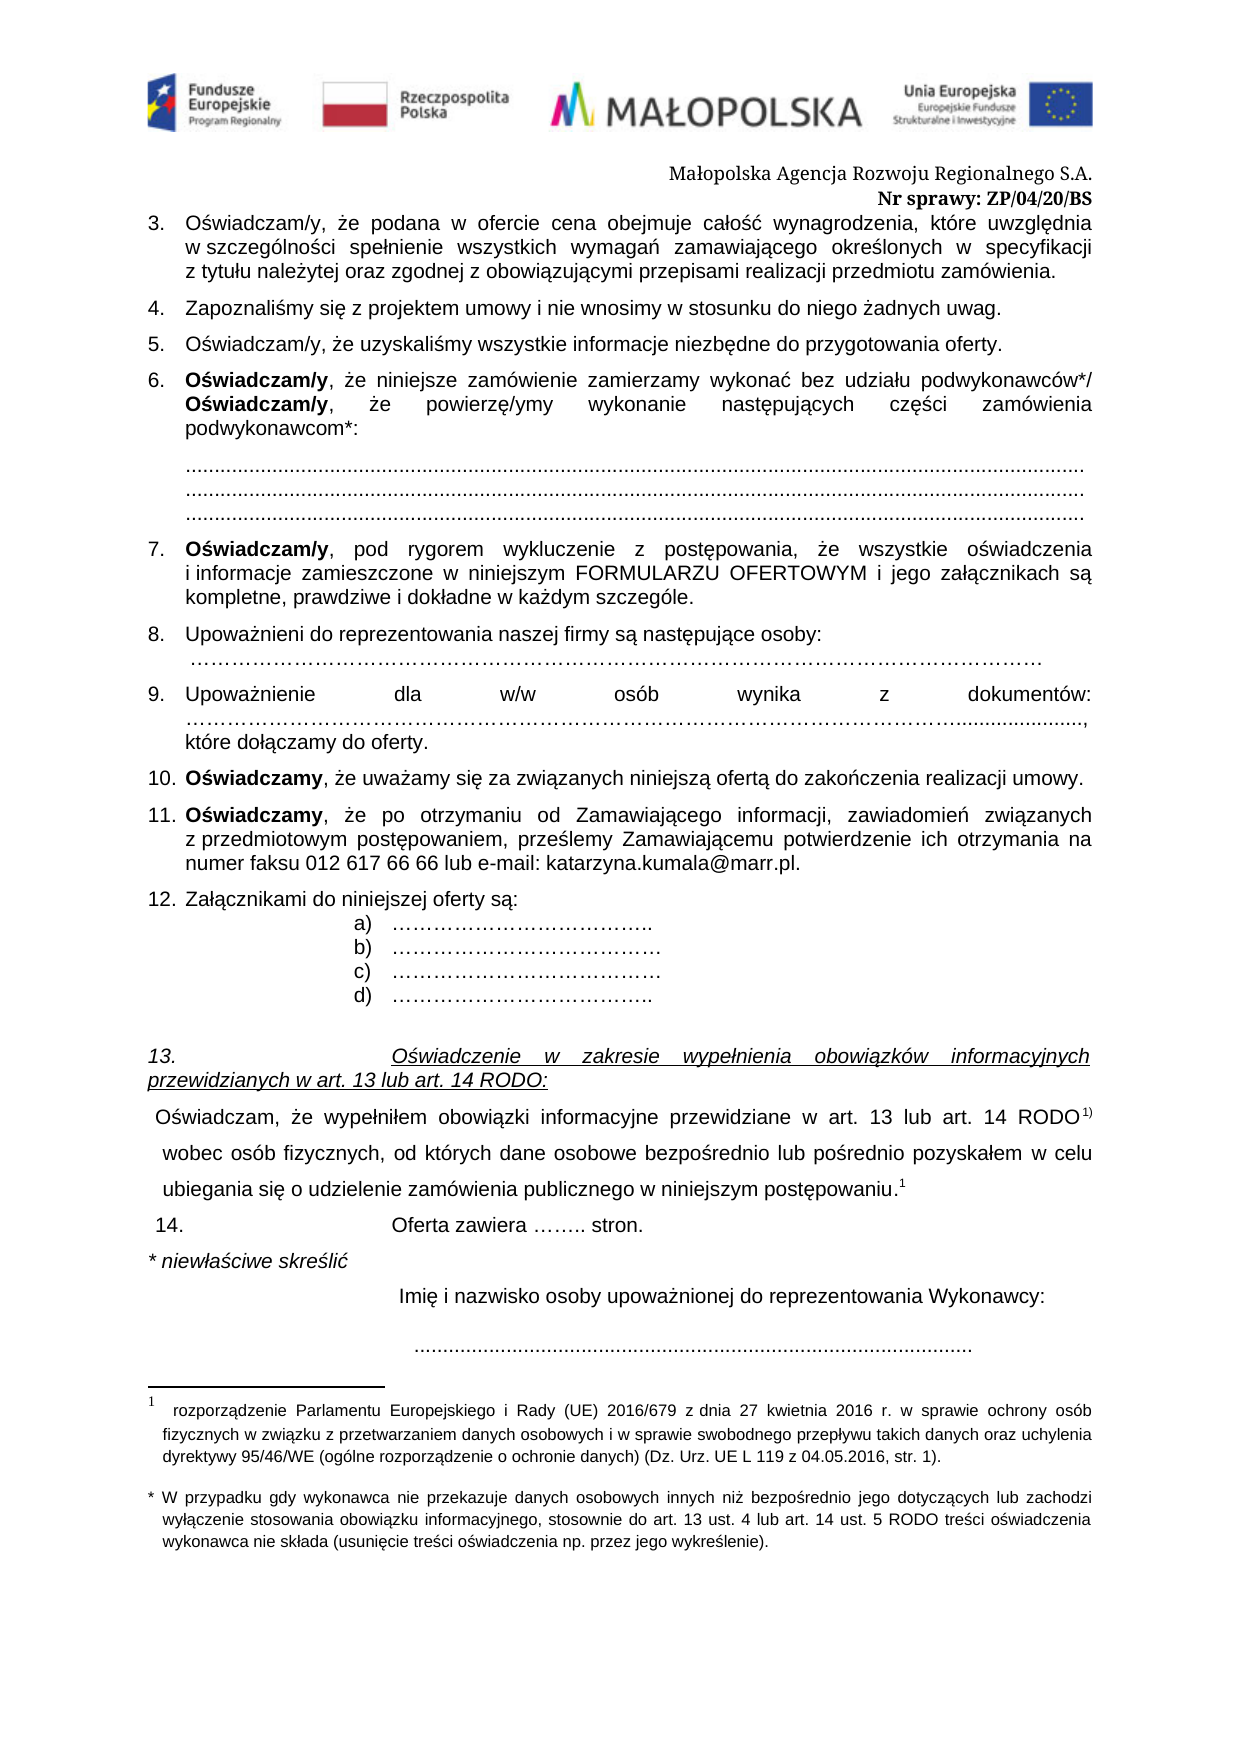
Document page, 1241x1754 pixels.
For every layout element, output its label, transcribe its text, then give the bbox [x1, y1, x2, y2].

list Oświadczam/y, pod rygorem wykluczenie z postępowania, że wszystkie oświadczenia i informacje zamieszczone w niniejszym FORMULARZU OFERTOWYM i jego załącznikach są kompletne, prawdziwe i dokładne w każdym szczególe. [148, 537, 1093, 609]
list ………………………………… [354, 959, 1093, 983]
list ………………………………… [354, 935, 1093, 959]
list Upoważnienie dla w/w osób wynika z dokumentów: …………………………………………………………………………………………………......................, które dołączamy do oferty. [148, 682, 1093, 754]
picture [147, 73, 1093, 132]
list ……………………………….. [354, 911, 1093, 935]
list Oferta zawiera …….. stron. [148, 1212, 1093, 1236]
text * niewłaściwe skreślić [148, 1248, 1093, 1272]
text …………………………………………………………………………………………………………… [185, 645, 1093, 669]
list ……………………………….. [354, 983, 1093, 1007]
text Oświadczam, że wypełniłem obowiązki informacyjne przewidziane w art. 13 lub art. 14 RODO1) wobec osób fizycznych, od których dane osobowe bezpośrednio lub pośrednio pozyskałem w celu ubiegania się o udzielenie zamówienia publicznego w niniejszym postępowaniu. [155, 1105, 1093, 1201]
list Oświadczenie w zakresie wypełnienia obowiązków informacyjnych przewidzianych w art. 13 lub art. 14 RODO: [148, 1044, 1093, 1092]
list Oświadczamy, że uważamy się za związanych niniejszą ofertą do zakończenia realizacji umowy. [148, 766, 1093, 790]
text Imię i nazwisko osoby upoważnionej do reprezentowania Wykonawcy: [399, 1284, 1093, 1308]
subtitle Oświadczam/y, że niniejsze zamówienie zamierzamy wykonać bez udziału podwykonawców*/ Oświadczam/y, że powierzę/ymy wykonanie następujących części zamówienia podwykonawcom*: [148, 368, 1093, 440]
list Załącznikami do niniejszej oferty są: [148, 887, 1093, 911]
list Zapoznaliśmy się z projektem umowy i nie wnosimy w stosunku do niego żadnych uwag. [148, 295, 1093, 319]
list Oświadczam/y, że uzyskaliśmy wszystkie informacje niezbędne do przygotowania oferty. [148, 332, 1093, 356]
text .................................................................................................................................................................................................................................................................................................................................................................................................................................................................................... [185, 453, 1093, 524]
list Upoważnieni do reprezentowania naszej firmy są następujące osoby: [148, 621, 1093, 645]
list Oświadczamy, że po otrzymaniu od Zamawiającego informacji, zawiadomień związanych z przedmiotowym postępowaniem, prześlemy Zamawiającemu potwierdzenie ich otrzymania na numer faksu 012 617 66 66 lub e-mail: katarzyna.kumala@marr.pl. [148, 803, 1093, 874]
text ................................................................................................. [374, 1333, 1093, 1357]
list Oświadczam/y, że podana w ofercie cena obejmuje całość wynagrodzenia, które uwzględnia w szczególności spełnienie wszystkich wymagań zamawiającego określonych w specyfikacji z tytułu należytej oraz zgodnej z obowiązującymi przepisami realizacji przedmiotu zamówienia. [148, 211, 1093, 283]
